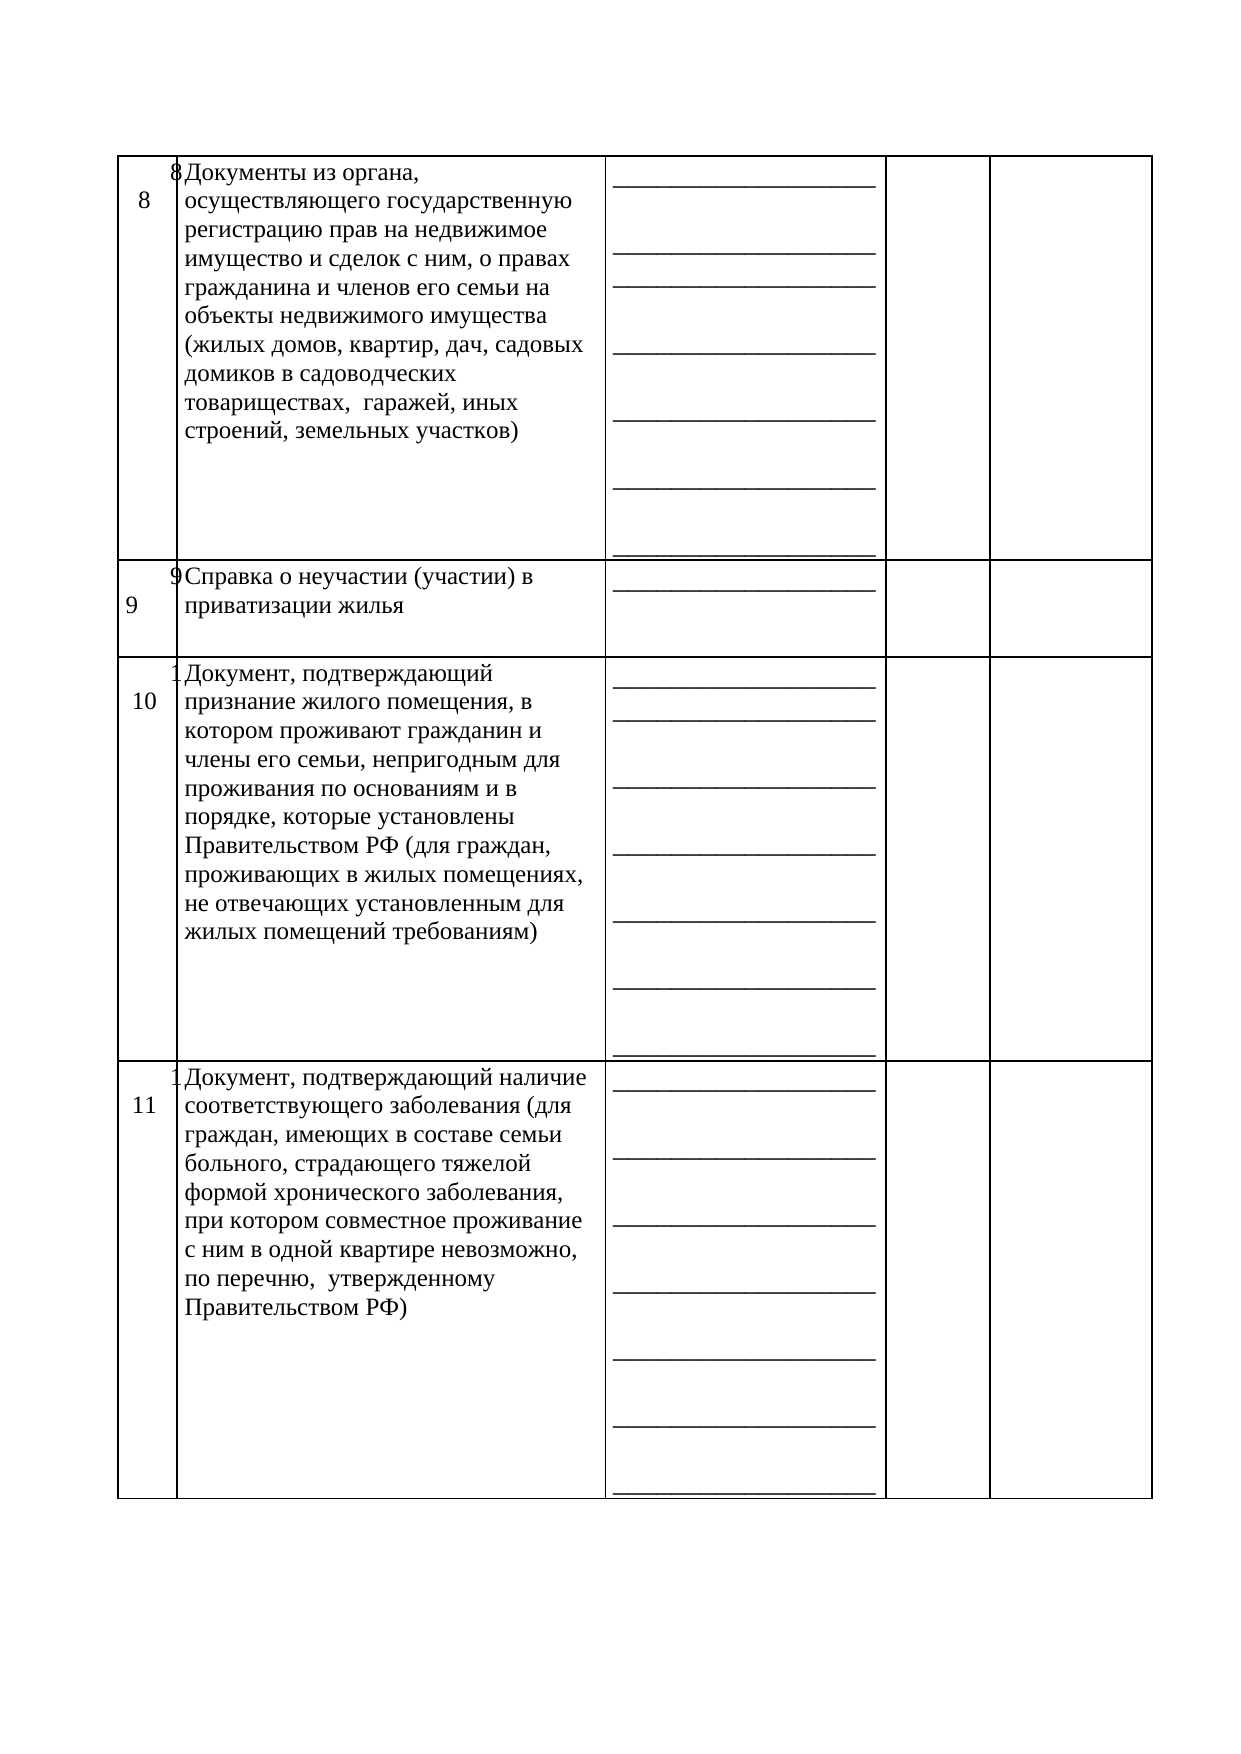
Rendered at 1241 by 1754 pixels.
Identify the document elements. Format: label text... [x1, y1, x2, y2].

table_cell Документ, подтверждающий признание жилого помещения, в котором проживают гражданин и члены его семьи, непригодным для проживания по основаниям и в порядке, которые установлены Правительством РФ (для граждан, проживающих в жилых помещениях, не отвечающих установленным для жилых помещений требованиям) [178, 658, 605, 1060]
table_cell 8 8 [119, 157, 176, 559]
table_cell [887, 658, 989, 1060]
table_cell [887, 561, 989, 656]
table_cell [991, 561, 1151, 656]
table_cell 1 10 [119, 658, 176, 1060]
table_cell 99 [119, 561, 176, 656]
table_cell [991, 658, 1151, 1060]
table_cell Документы из органа, осуществляющего государственную регистрацию прав на недвижимое имущество и сделок с ним, о правах гражданина и членов его семьи на объекты недвижимого имущества (жилых домов, квартир, дач, садовых домиков в садоводческих товариществах, гаражей, иных строений, земельных участков) [178, 157, 605, 559]
table_cell [887, 157, 989, 559]
table_cell __________________ __________________ __________________ __________________ __________________ __________________ __________________ [606, 658, 885, 1060]
table_cell __________________ __________________ __________________ __________________ __________________ __________________ __________________ [606, 157, 885, 559]
table_cell __________________ [606, 561, 885, 656]
table_cell [991, 157, 1151, 559]
table_cell Документ, подтверждающий наличие соответствующего заболевания (для граждан, имеющих в составе семьи больного, страдающего тяжелой формой хронического заболевания, при котором совместное проживание с ним в одной квартире невозможно, по перечню, утвержденному Правительством РФ) [178, 1062, 605, 1498]
table_cell Справка о неучастии (участии) в приватизации жилья [178, 561, 605, 656]
table_cell 1 11 [119, 1062, 176, 1498]
table_cell __________________ __________________ __________________ __________________ __________________ __________________ __________________ [606, 1062, 885, 1498]
table_cell [887, 1062, 989, 1498]
table_cell [991, 1062, 1151, 1498]
